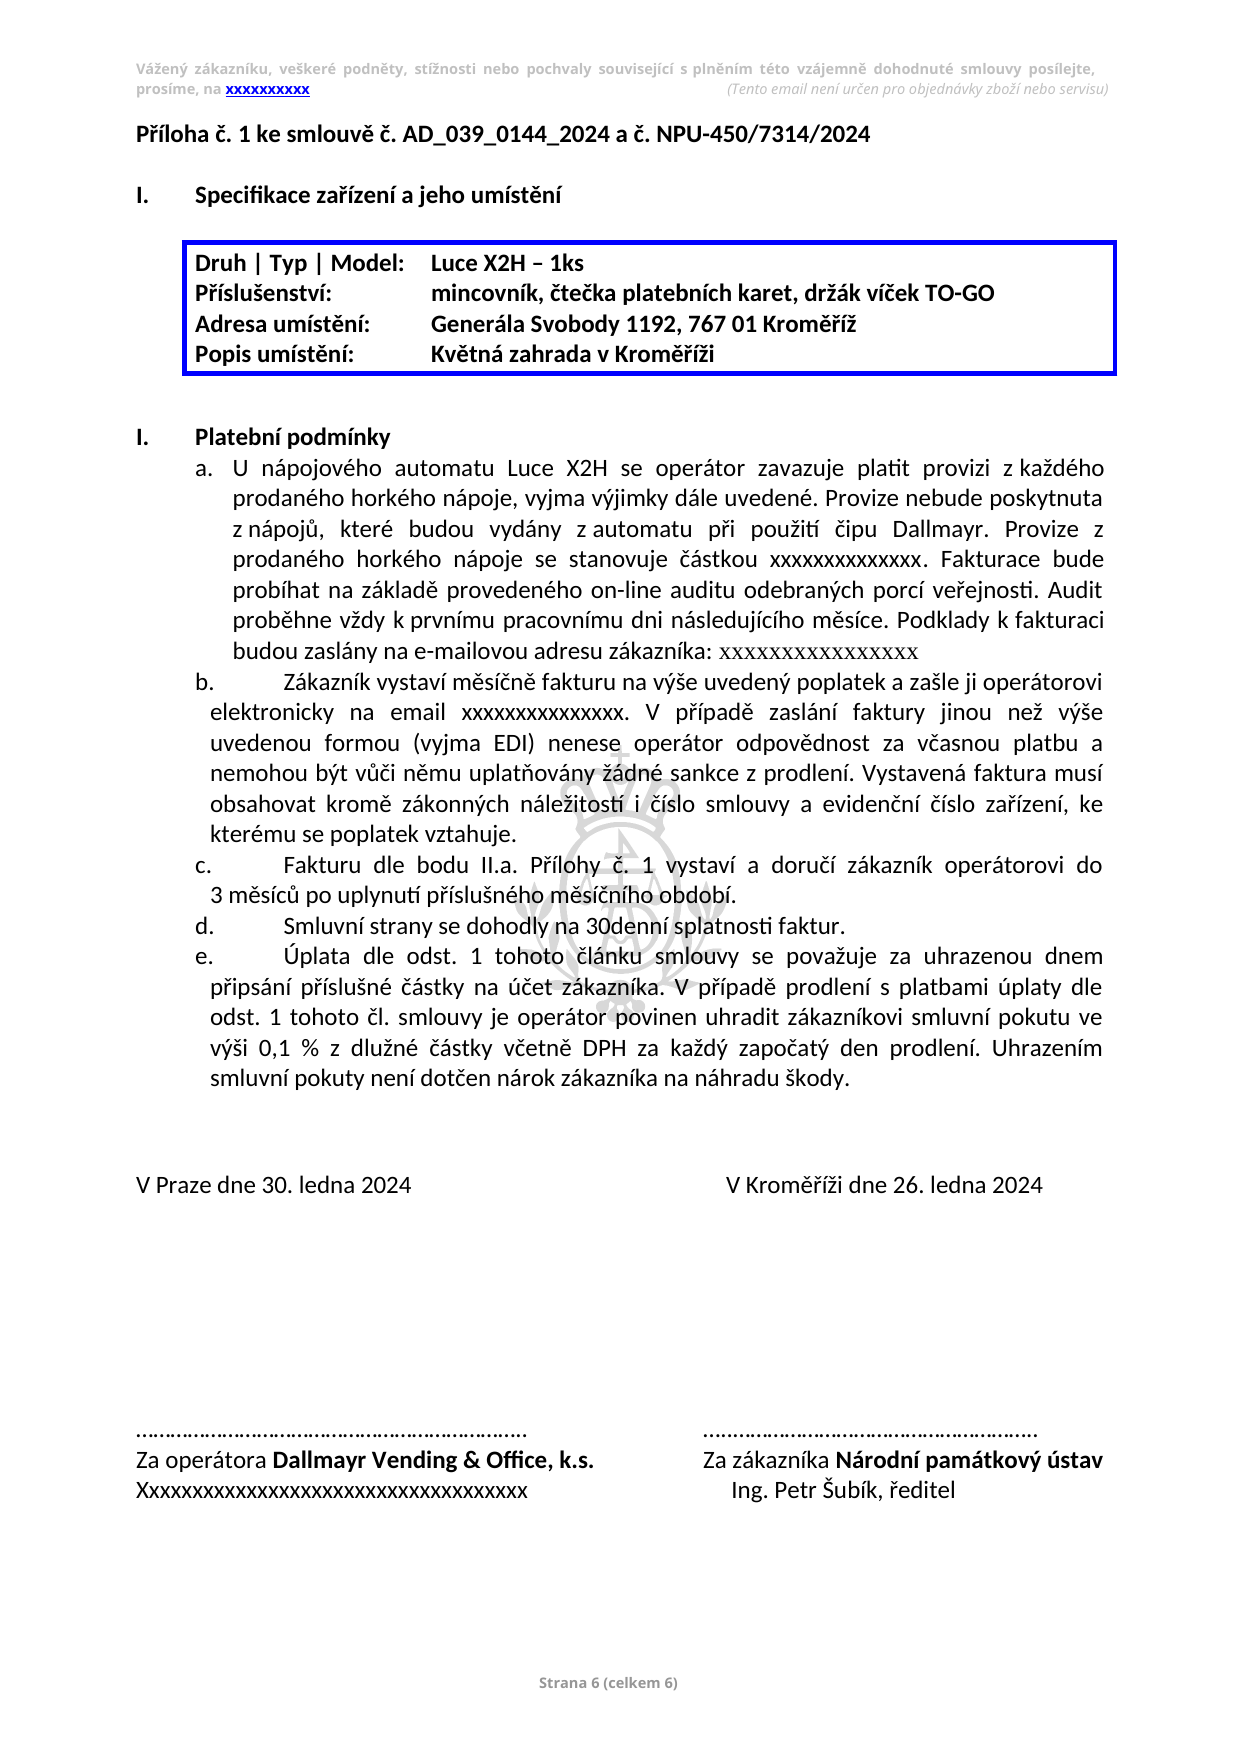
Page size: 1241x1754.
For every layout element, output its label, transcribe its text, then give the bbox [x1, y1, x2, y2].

text Xxxxxxxxxxxxxxxxxxxxxxxxxxxxxxxxxxxx Ing. Petr Šubík, ředitel [136, 1474, 1104, 1505]
list Fakturu dle bodu II.a. Přílohy č. 1 vystaví a doručí zákazník operátorovi do 3 měsíců po uplynutí příslušného měsíčního období. [195, 849, 1104, 910]
text ………………………………………………………….. …..…………………………………………….. [136, 1413, 1104, 1444]
list Zákazník vystaví měsíčně fakturu na výše uvedený poplatek a zašle ji operátorovi elektronicky na email xxxxxxxxxxxxxxx. V případě zaslání faktury jinou než výše uvedenou formou (vyjma EDI) nenese operátor odpovědnost za včasnou platbu a nemohou být vůči němu uplatňovány žádné sankce z prodlení. Vystavená faktura musí obsahovat kromě zákonných náležitostí i číslo smlouvy a evidenční číslo zařízení, ke kterému se poplatek vztahuje. [195, 666, 1104, 849]
text Příloha č. 1 ke smlouvě č. AD_039_0144_2024 a č. NPU-450/7314/2024 [136, 118, 1104, 149]
subtitle Specifikace zařízení a jeho umístění [136, 179, 1104, 210]
list Úplata dle odst. 1 tohoto článku smlouvy se považuje za uhrazenou dnem připsání příslušné částky na účet zákazníka. V případě prodlení s platbami úplaty dle odst. 1 tohoto čl. smlouvy je operátor povinen uhradit zákazníkovi smluvní pokutu ve výši 0,1 % z dlužné částky včetně DPH za každý započatý den prodlení. Uhrazením smluvní pokuty není dotčen nárok zákazníka na náhradu škody. [195, 940, 1104, 1093]
list Smluvní strany se dohodly na 30denní splatnosti faktur. [195, 910, 1104, 940]
text V Praze dne 30. ledna 2024 V Kroměříži dne 26. ledna 2024 [136, 1169, 1104, 1200]
text Příslušenství: mincovník, čtečka platebních karet, držák víček TO-GO [187, 271, 1113, 301]
text Popis umístění: Květná zahrada v Kroměříži [187, 332, 1113, 371]
text Druh | Typ | Model: Luce X2H – 1ks [187, 245, 1113, 271]
text Za operátora Dallmayr Vending & Office, k.s. Za zákazníka Národní památkový ústav [136, 1444, 1104, 1474]
list Platební podmínky [136, 422, 1104, 452]
list U nápojového automatu Luce X2H se operátor zavazuje platit provizi z každého prodaného horkého nápoje, vyjma výjimky dále uvedené. Provize nebude poskytnuta z nápojů, které budou vydány z automatu při použití čipu Dallmayr. Provize z prodaného horkého nápoje se stanovuje částkou xxxxxxxxxxxxxx. Fakturace bude probíhat na základě provedeného on-line auditu odebraných porcí veřejnosti. Audit proběhne vždy k prvnímu pracovnímu dni následujícího měsíce. Podklady k fakturaci budou zaslány na e-mailovou adresu zákazníka: xxxxxxxxxxxxxxxx [195, 452, 1104, 666]
text Adresa umístění: Generála Svobody 1192, 767 01 Kroměříž [187, 301, 1113, 332]
